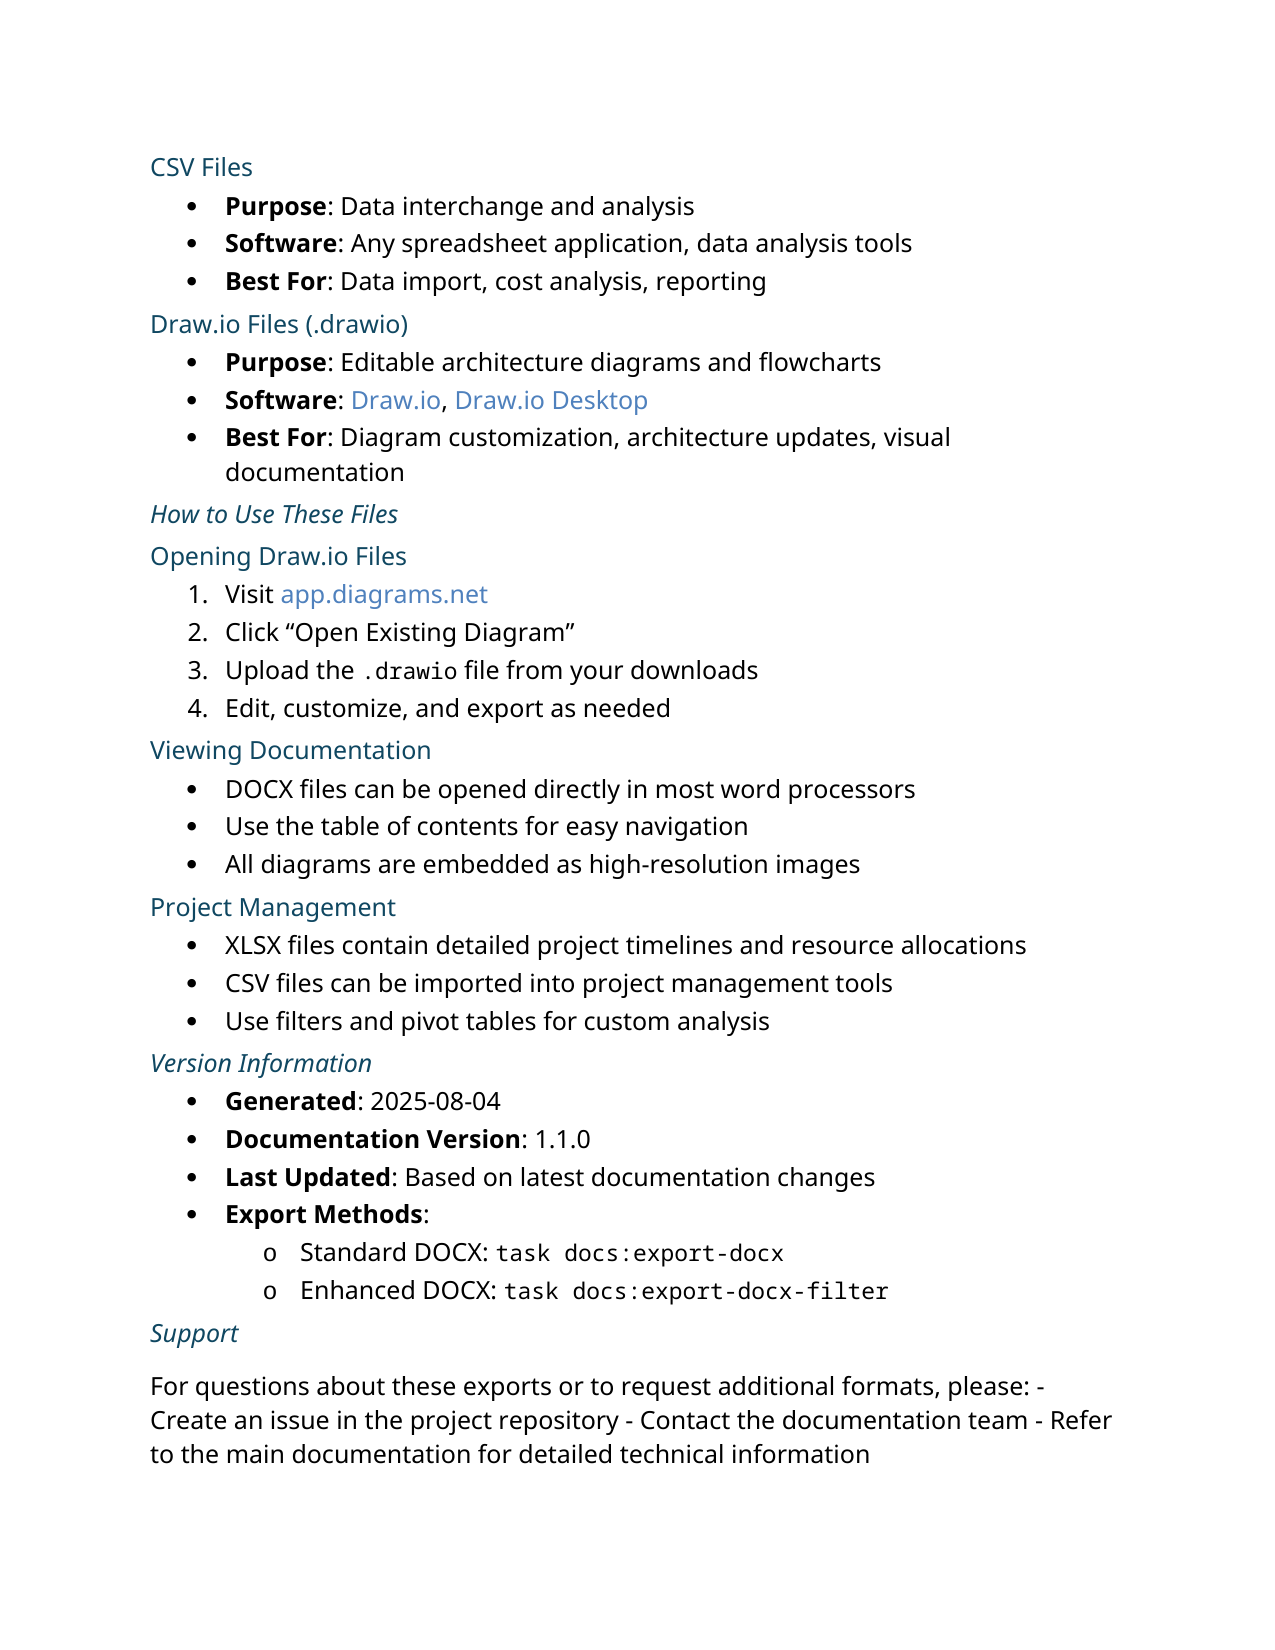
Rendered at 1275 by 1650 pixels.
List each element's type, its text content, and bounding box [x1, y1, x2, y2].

list CSV files can be imported into project management tools [187, 965, 1125, 999]
list Visit app.diagrams.net [187, 577, 1125, 611]
list Edit, customize, and export as needed [187, 691, 1125, 725]
subtitle Draw.io Files (.drawio) [150, 306, 1125, 340]
list Export Methods: [187, 1197, 1125, 1231]
list Use filters and pivot tables for custom analysis [187, 1003, 1125, 1037]
list Documentation Version: 1.1.0 [187, 1122, 1125, 1156]
list Purpose: Editable architecture diagrams and flowcharts [187, 344, 1125, 378]
list Software: Draw.io, Draw.io Desktop [187, 382, 1125, 416]
list Generated: 2025-08-04 [187, 1084, 1125, 1118]
subtitle How to Use These Files [150, 497, 1125, 531]
list Use the table of contents for easy navigation [187, 809, 1125, 843]
list Enhanced DOCX: task docs:export-docx-filter [262, 1273, 1125, 1307]
subtitle Project Management [150, 889, 1125, 923]
subtitle Opening Draw.io Files [150, 539, 1125, 573]
subtitle Version Information [150, 1046, 1125, 1079]
list XLSX files contain detailed project timelines and resource allocations [187, 927, 1125, 962]
subtitle CSV Files [150, 150, 1125, 184]
list Best For: Data import, cost analysis, reporting [187, 264, 1125, 298]
text For questions about these exports or to request additional formats, please: - Create an issue in the project repository - Contact the documentation team - Refer to the main documentation for detailed technical information [150, 1368, 1125, 1471]
subtitle Viewing Documentation [150, 733, 1125, 767]
list All diagrams are embedded as high-resolution images [187, 847, 1125, 881]
list Software: Any spreadsheet application, data analysis tools [187, 226, 1125, 260]
list Upload the .drawio file from your downloads [187, 653, 1125, 687]
list DOCX files can be opened directly in most word processors [187, 771, 1125, 805]
list Standard DOCX: task docs:export-docx [262, 1235, 1125, 1269]
list Last Updated: Based on latest documentation changes [187, 1159, 1125, 1193]
subtitle Support [150, 1316, 1125, 1350]
list Purpose: Data interchange and analysis [187, 188, 1125, 222]
list Best For: Diagram customization, architecture updates, visual documentation [187, 420, 1125, 488]
list Click “Open Existing Diagram” [187, 615, 1125, 649]
